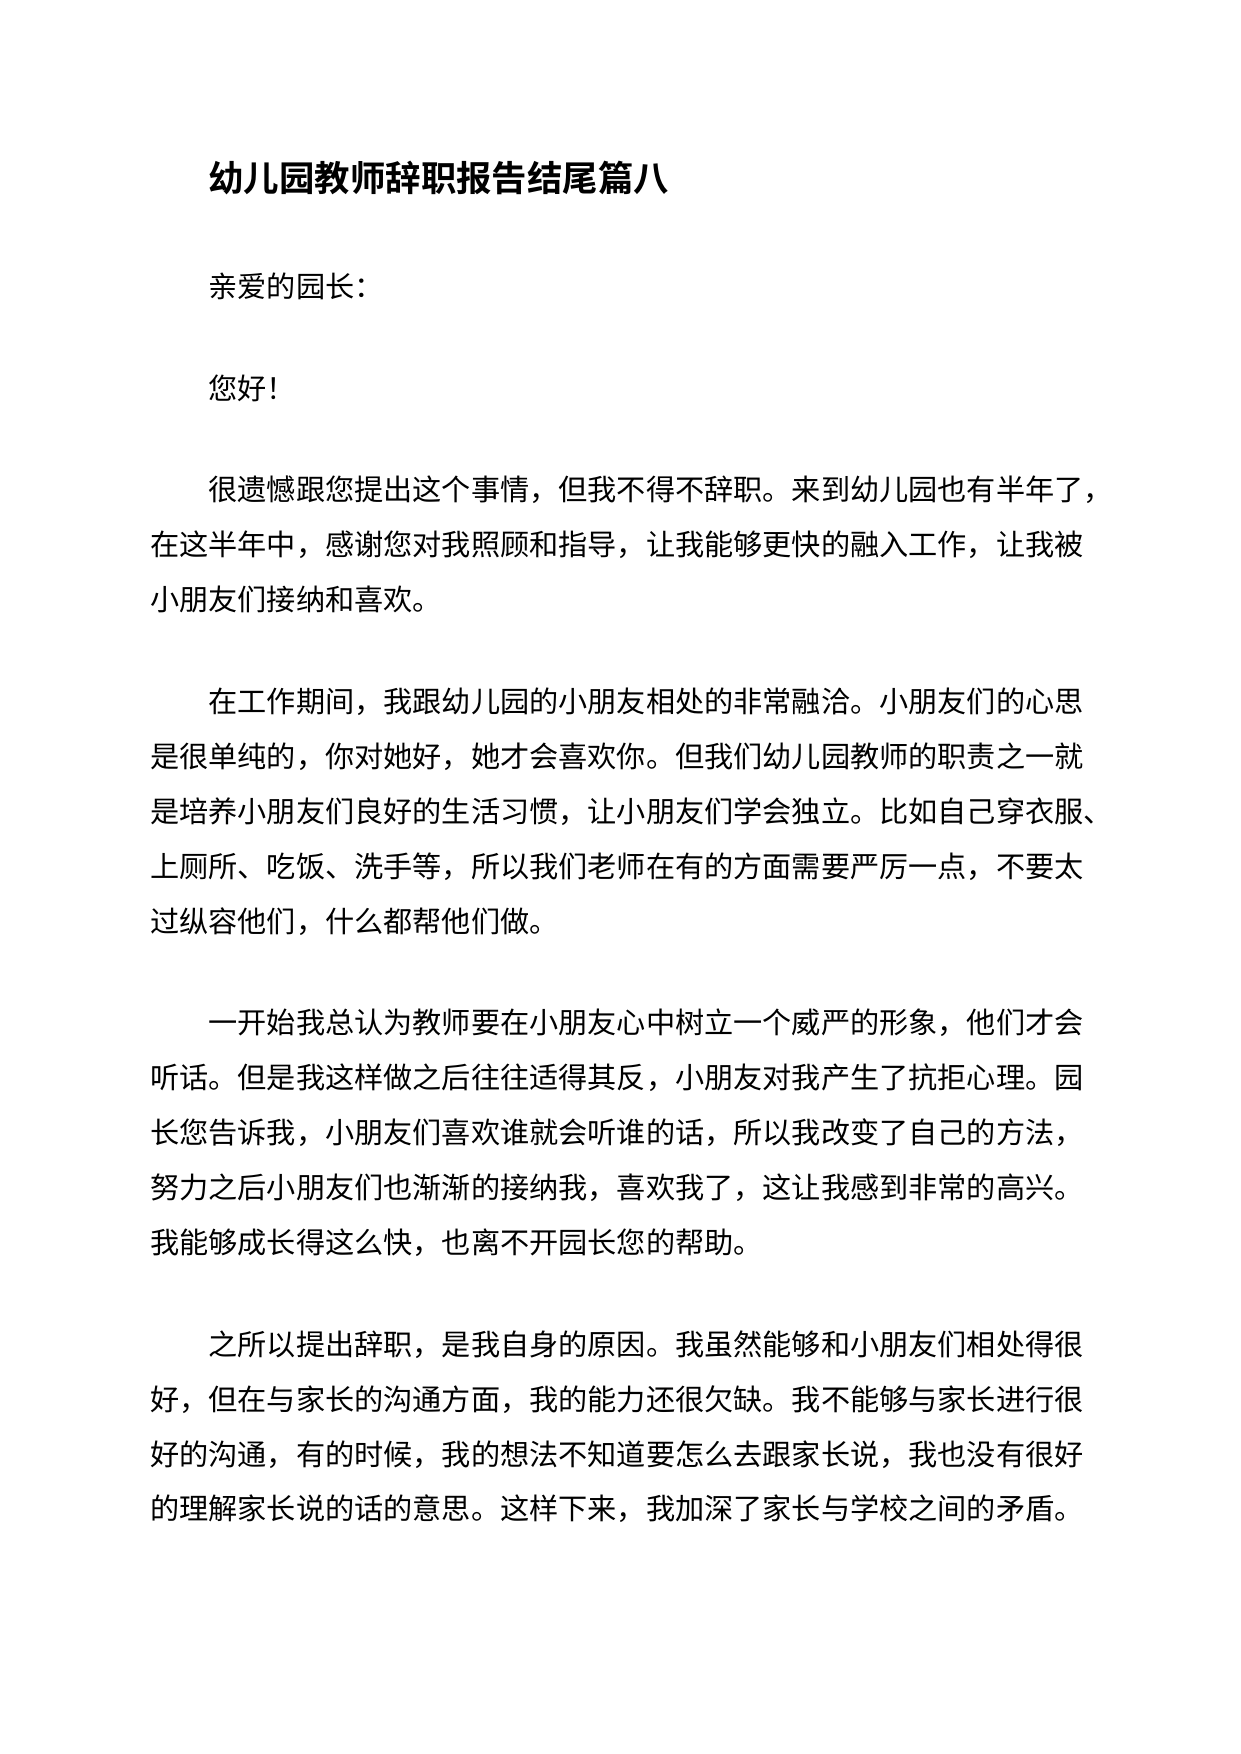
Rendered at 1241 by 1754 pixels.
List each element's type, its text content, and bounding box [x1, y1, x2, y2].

text 一开始我总认为教师要在小朋友心中树立一个威严的形象，他们才会听话。但是我这样做之后往往适得其反，小朋友对我产生了抗拒心理。园长您告诉我，小朋友们喜欢谁就会听谁的话，所以我改变了自己的方法，努力之后小朋友们也渐渐的接纳我，喜欢我了，这让我感到非常的高兴。我能够成长得这么快，也离不开园长您的帮助。 [150, 1000, 1090, 1262]
text 幼儿园教师辞职报告结尾篇八 [150, 150, 1090, 201]
text 之所以提出辞职，是我自身的原因。我虽然能够和小朋友们相处得很好，但在与家长的沟通方面，我的能力还很欠缺。我不能够与家长进行很好的沟通，有的时候，我的想法不知道要怎么去跟家长说，我也没有很好的理解家长说的话的意思。这样下来，我加深了家长与学校之间的矛盾。 [150, 1321, 1090, 1528]
text 您好！ [150, 365, 1090, 407]
text 亲爱的园长： [150, 263, 1090, 306]
text 在工作期间，我跟幼儿园的小朋友相处的非常融洽。小朋友们的心思是很单纯的，你对她好，她才会喜欢你。但我们幼儿园教师的职责之一就是培养小朋友们良好的生活习惯，让小朋友们学会独立。比如自己穿衣服、上厕所、吃饭、洗手等，所以我们老师在有的方面需要严厉一点，不要太过纵容他们，什么都帮他们做。 [150, 678, 1090, 940]
text 很遗憾跟您提出这个事情，但我不得不辞职。来到幼儿园也有半年了，在这半年中，感谢您对我照顾和指导，让我能够更快的融入工作，让我被小朋友们接纳和喜欢。 [150, 467, 1090, 619]
